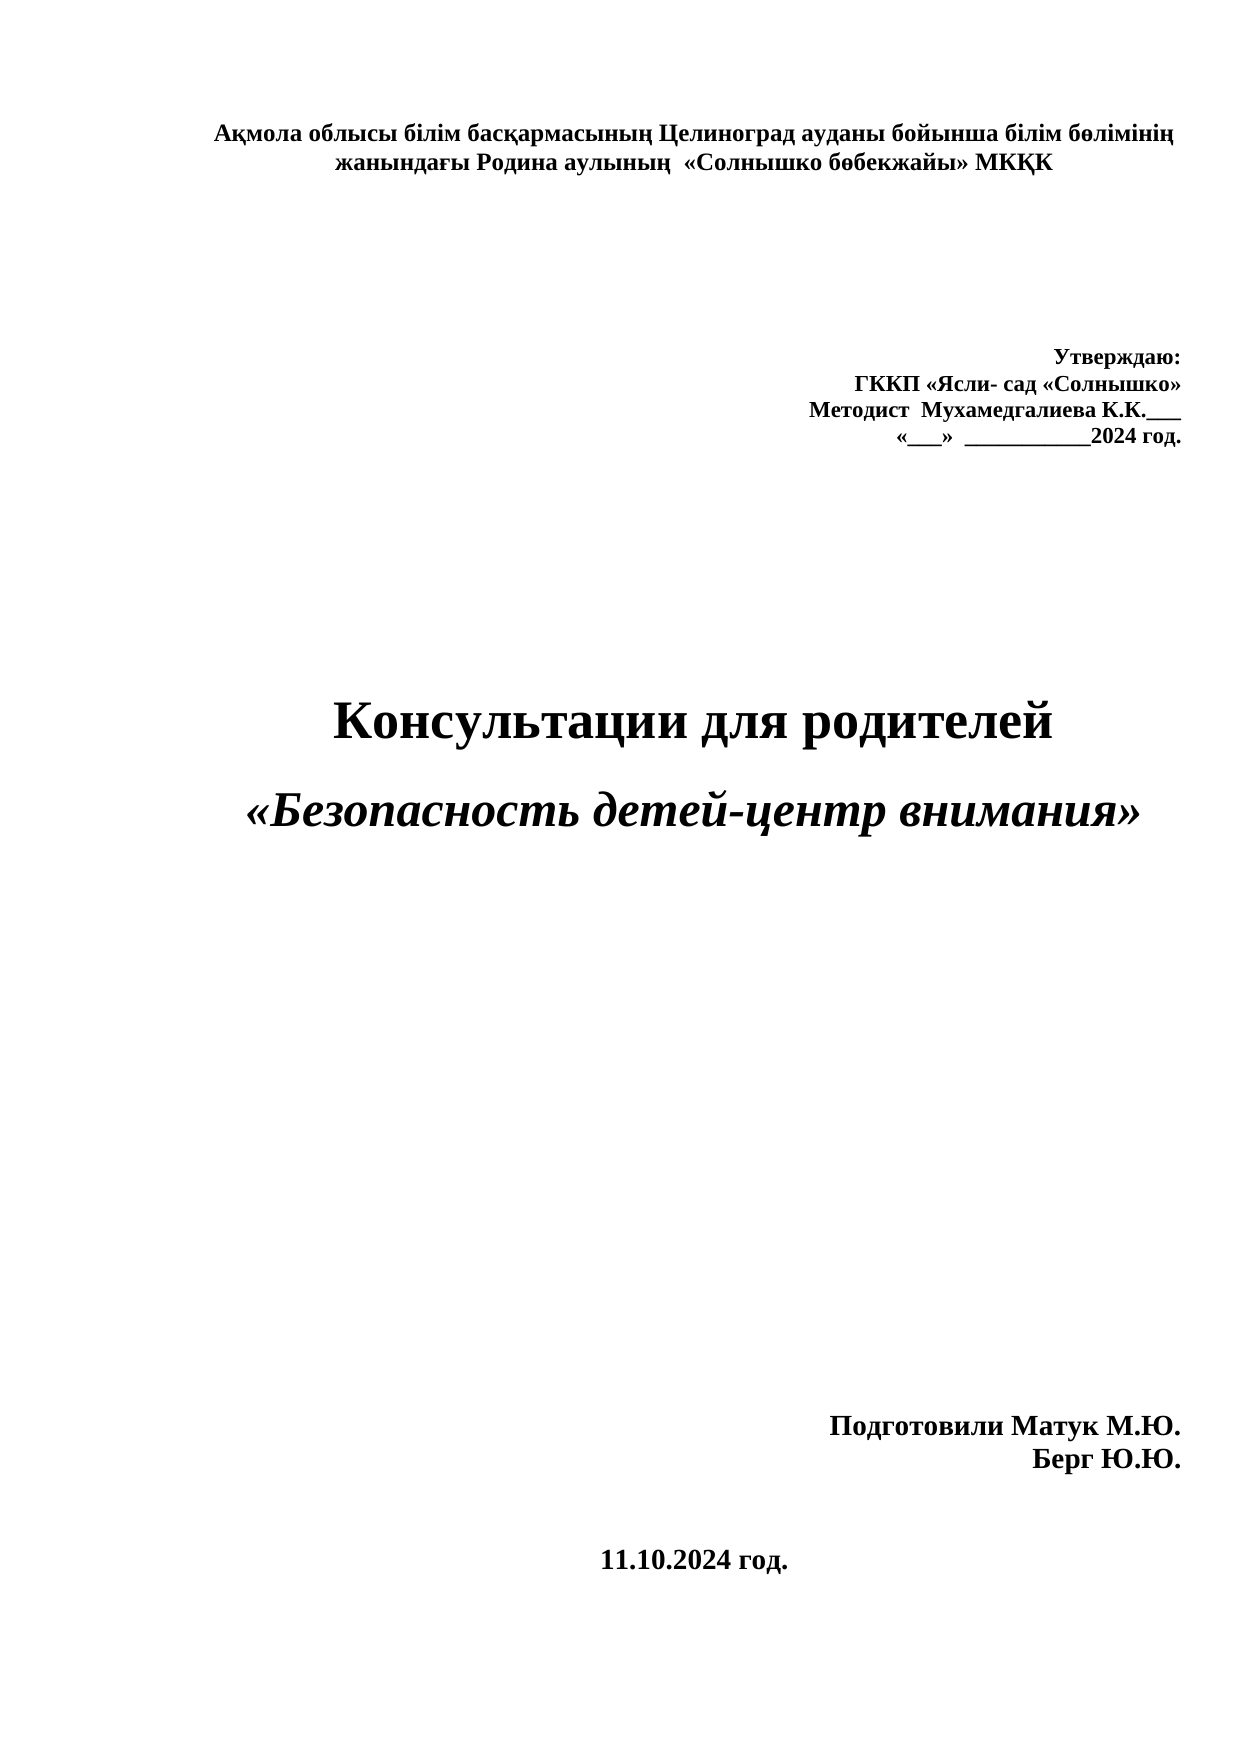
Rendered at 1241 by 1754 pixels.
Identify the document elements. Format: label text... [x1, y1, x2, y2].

text Утверждаю: ГККП «Ясли- сад «Солнышко» Методист Мухамедгалиева К.К.___ «___» ___________2024 год. [207, 343, 1181, 449]
text 11.10.2024 год. [207, 1542, 1181, 1575]
text Подготовили Матук М.Ю. [207, 1408, 1181, 1441]
text жанындағы Родина аулының «Солнышко бөбекжайы» МКҚК [207, 147, 1181, 176]
text Берг Ю.Ю. [207, 1441, 1181, 1475]
text «Безопасность детей-центр внимания» [207, 780, 1181, 837]
text Ақмола облысы бiлiм басқармасының Целиноград ауданы бойынша білім бөлiмiнің [207, 118, 1181, 147]
text Консультации для родителей [207, 688, 1181, 751]
